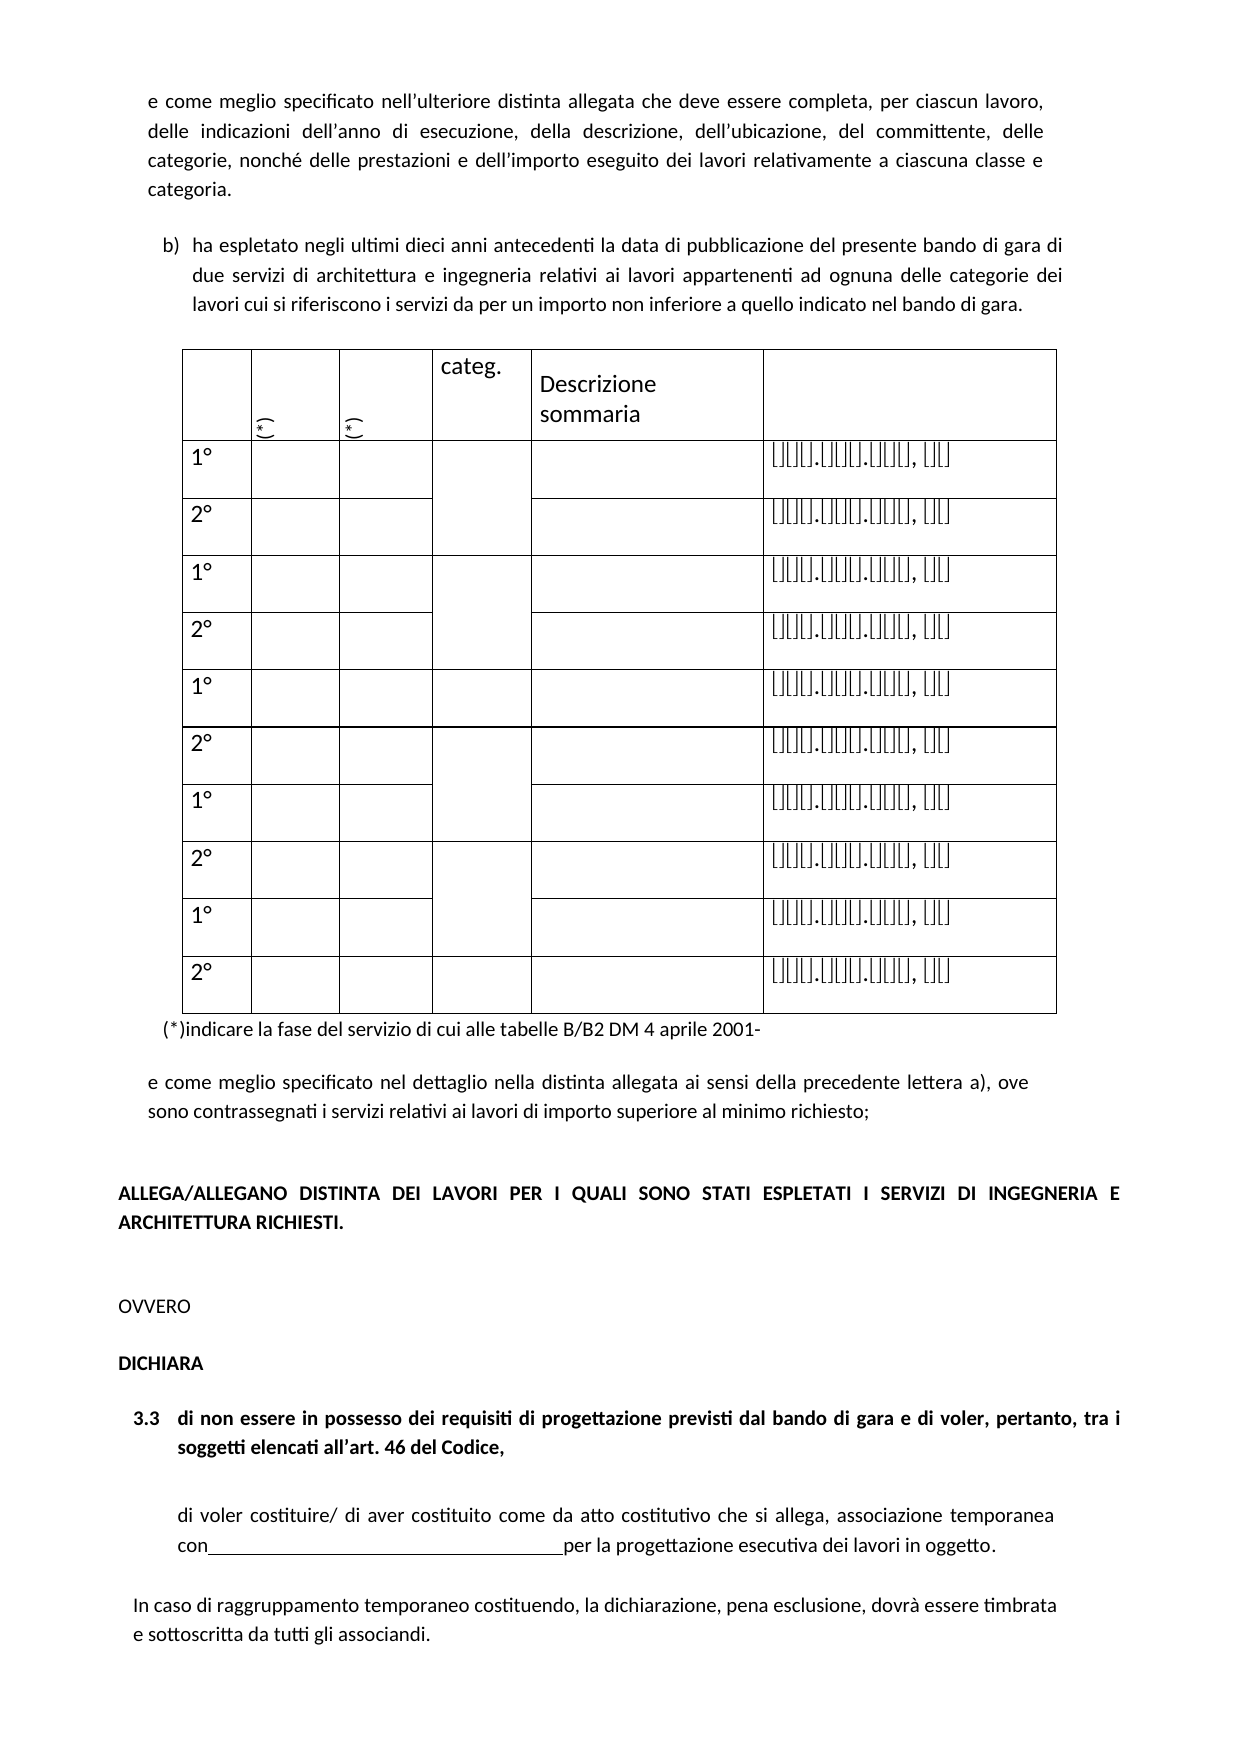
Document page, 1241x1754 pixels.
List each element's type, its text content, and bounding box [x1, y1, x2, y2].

table_cell [340, 613, 432, 669]
table_header (*) [340, 350, 432, 440]
table_cell [532, 441, 763, 497]
text e come meglio specificato nel dettaglio nella distinta allegata ai sensi della precedente lettera a), ove sono contrassegnati i servizi relativi ai lavori di importo superiore al minimo richiesto; [148, 1069, 1031, 1124]
table_cell [340, 556, 432, 612]
text e come meglio specificato nell’ulteriore distinta allegata che deve essere completa, per ciascun lavoro, delle indicazioni dell’anno di esecuzione, della descrizione, dell’ubicazione, del committente, delle categorie, nonché delle prestazioni e dell’importo eseguito dei lavori relativamente a ciascuna classe e categoria. [148, 89, 1045, 202]
table_header [183, 350, 251, 440]
text DICHIARA [118, 1350, 1122, 1376]
table_cell 1° [183, 899, 251, 956]
table_cell [252, 670, 339, 726]
text ALLEGA/ALLEGANO DISTINTA DEI LAVORI PER I QUALI SONO STATI ESPLETATI I SERVIZI DI INGEGNERIA E ARCHITETTURA RICHIESTI. [118, 1180, 1122, 1235]
table_cell ..,  [764, 556, 1056, 612]
text di voler costituire/ di aver costituito come da atto costitutivo che si allega, associazione temporanea con per la progettazione esecutiva dei lavori in oggetto. [177, 1503, 1055, 1557]
table_cell 2° [183, 499, 251, 554]
table_cell [252, 957, 339, 1013]
table_cell [252, 441, 339, 497]
table_cell ..,  [764, 613, 1056, 669]
table_cell [252, 842, 339, 898]
text (*)indicare la fase del servizio di cui alle tabelle B/B2 DM 4 aprile 2001- [162, 1014, 1122, 1042]
table_cell [340, 899, 432, 956]
table_cell [532, 499, 763, 554]
table_header [764, 350, 1056, 440]
table_cell 1° [183, 556, 251, 612]
table_cell [532, 613, 763, 669]
table_cell ..,  [764, 499, 1056, 554]
text In caso di raggruppamento temporaneo costituendo, la dichiarazione, pena esclusione, dovrà essere timbrata e sottoscritta da tutti gli associandi. [133, 1592, 1058, 1646]
table_cell ..,  [764, 441, 1056, 497]
table_cell ..,  [764, 670, 1056, 726]
table_cell [532, 957, 763, 1013]
text 3.3 di non essere in possesso dei requisiti di progettazione previsti dal bando di gara e di voler, pertanto, tra i soggetti elencati all’art. 46 del Codice, [133, 1405, 1122, 1459]
table_cell 2° [183, 957, 251, 1013]
table_cell [252, 556, 339, 612]
table_cell 1° [183, 670, 251, 726]
table_cell 1° [183, 441, 251, 497]
table_cell [252, 499, 339, 554]
table_header categ. [433, 350, 531, 440]
table_header Descrizione sommaria [532, 350, 763, 440]
table_cell 2° [183, 842, 251, 898]
table_cell [433, 670, 531, 726]
table_cell ..,  [764, 842, 1056, 898]
table_cell [532, 785, 763, 841]
table_cell 2° [183, 613, 251, 669]
table_cell [433, 441, 531, 554]
table_cell [433, 728, 531, 841]
table_cell [532, 670, 763, 726]
table_cell [433, 842, 531, 956]
table_cell [340, 728, 432, 783]
table_cell [340, 441, 432, 497]
table_cell [252, 785, 339, 841]
table_header (*) [252, 350, 339, 440]
table_cell ..,  [764, 957, 1056, 1013]
text OVVERO [118, 1293, 1122, 1319]
table_cell [340, 785, 432, 841]
table_cell [433, 556, 531, 669]
table_cell [532, 556, 763, 612]
table_cell [532, 728, 763, 783]
table_cell 2° [183, 728, 251, 783]
table_cell ..,  [764, 899, 1056, 956]
table_cell [340, 499, 432, 554]
table_cell [532, 899, 763, 956]
table_cell [252, 728, 339, 783]
table_cell ..,  [764, 728, 1056, 783]
table_cell ..,  [764, 785, 1056, 841]
table_cell [340, 670, 432, 726]
table_cell [340, 842, 432, 898]
table_cell [252, 899, 339, 956]
table_cell [252, 613, 339, 669]
text b) ha espletato negli ultimi dieci anni antecedenti la data di pubblicazione del presente bando di gara di due servizi di architettura e ingegneria relativi ai lavori appartenenti ad ognuna delle categorie dei lavori cui si riferiscono i servizi da per un importo non inferiore a quello indicato nel bando di gara. [162, 233, 1065, 316]
table_cell 1° [183, 785, 251, 841]
table_cell [433, 957, 531, 1013]
table_cell [340, 957, 432, 1013]
table_cell [532, 842, 763, 898]
